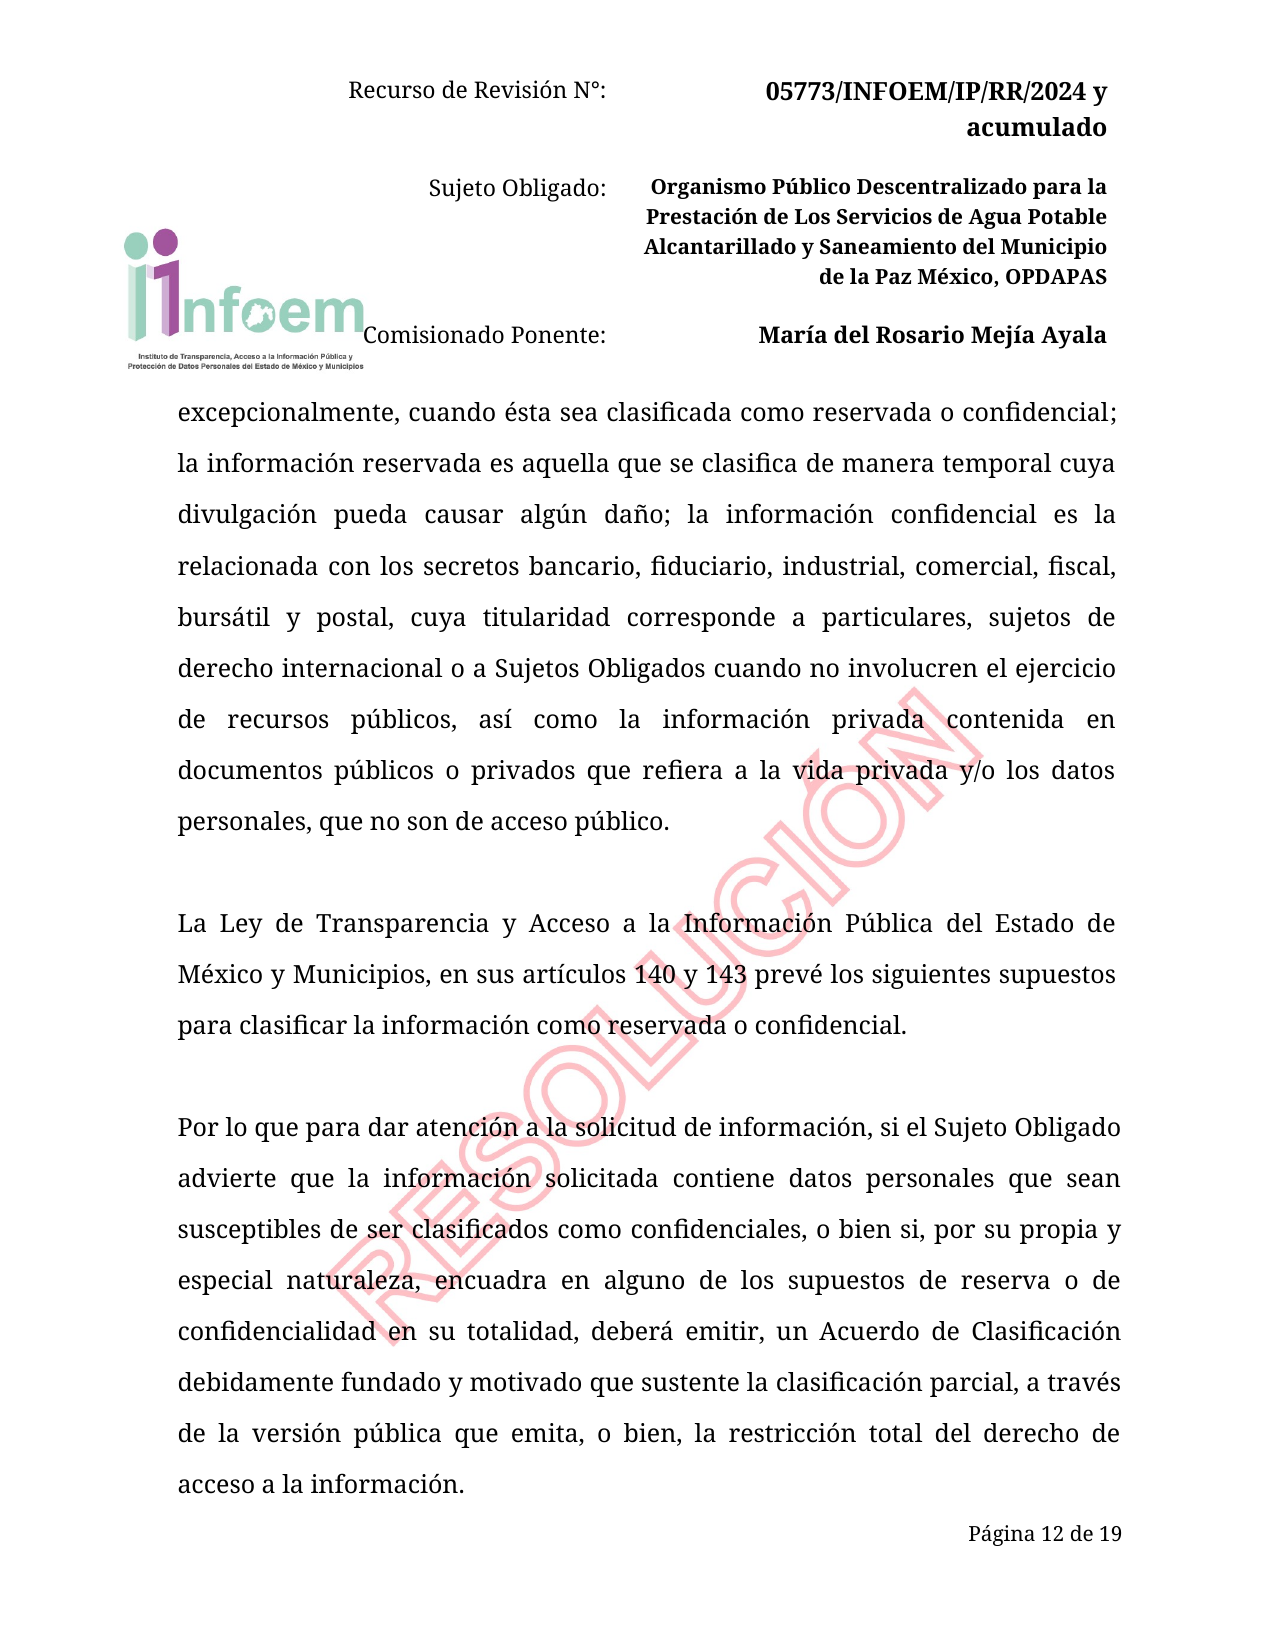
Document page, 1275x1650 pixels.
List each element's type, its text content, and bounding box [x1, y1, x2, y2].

text Por lo que para dar atención a la solicitud de información, si el Sujeto Obligado advierte que la información solicitada contiene datos personales que sean susceptibles de ser clasificados como confidenciales, o bien si, por su propia y especial naturaleza, encuadra en alguno de los supuestos de reserva o de confidencialidad en su totalidad, deberá emitir, un Acuerdo de Clasificación debidamente fundado y motivado que sustente la clasificación parcial, a través de la versión pública que emita, o bien, la restricción total del derecho de acceso a la información. [177, 1109, 1122, 1501]
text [177, 395, 1117, 837]
text La Ley de Transparencia y Acceso a la Información Pública del Estado de México y Municipios, en sus artículos 140 y 143 prevé los siguientes supuestos para clasificar la información como reservada o confidencial. [177, 905, 1117, 1042]
picture [5, 168, 1270, 1650]
